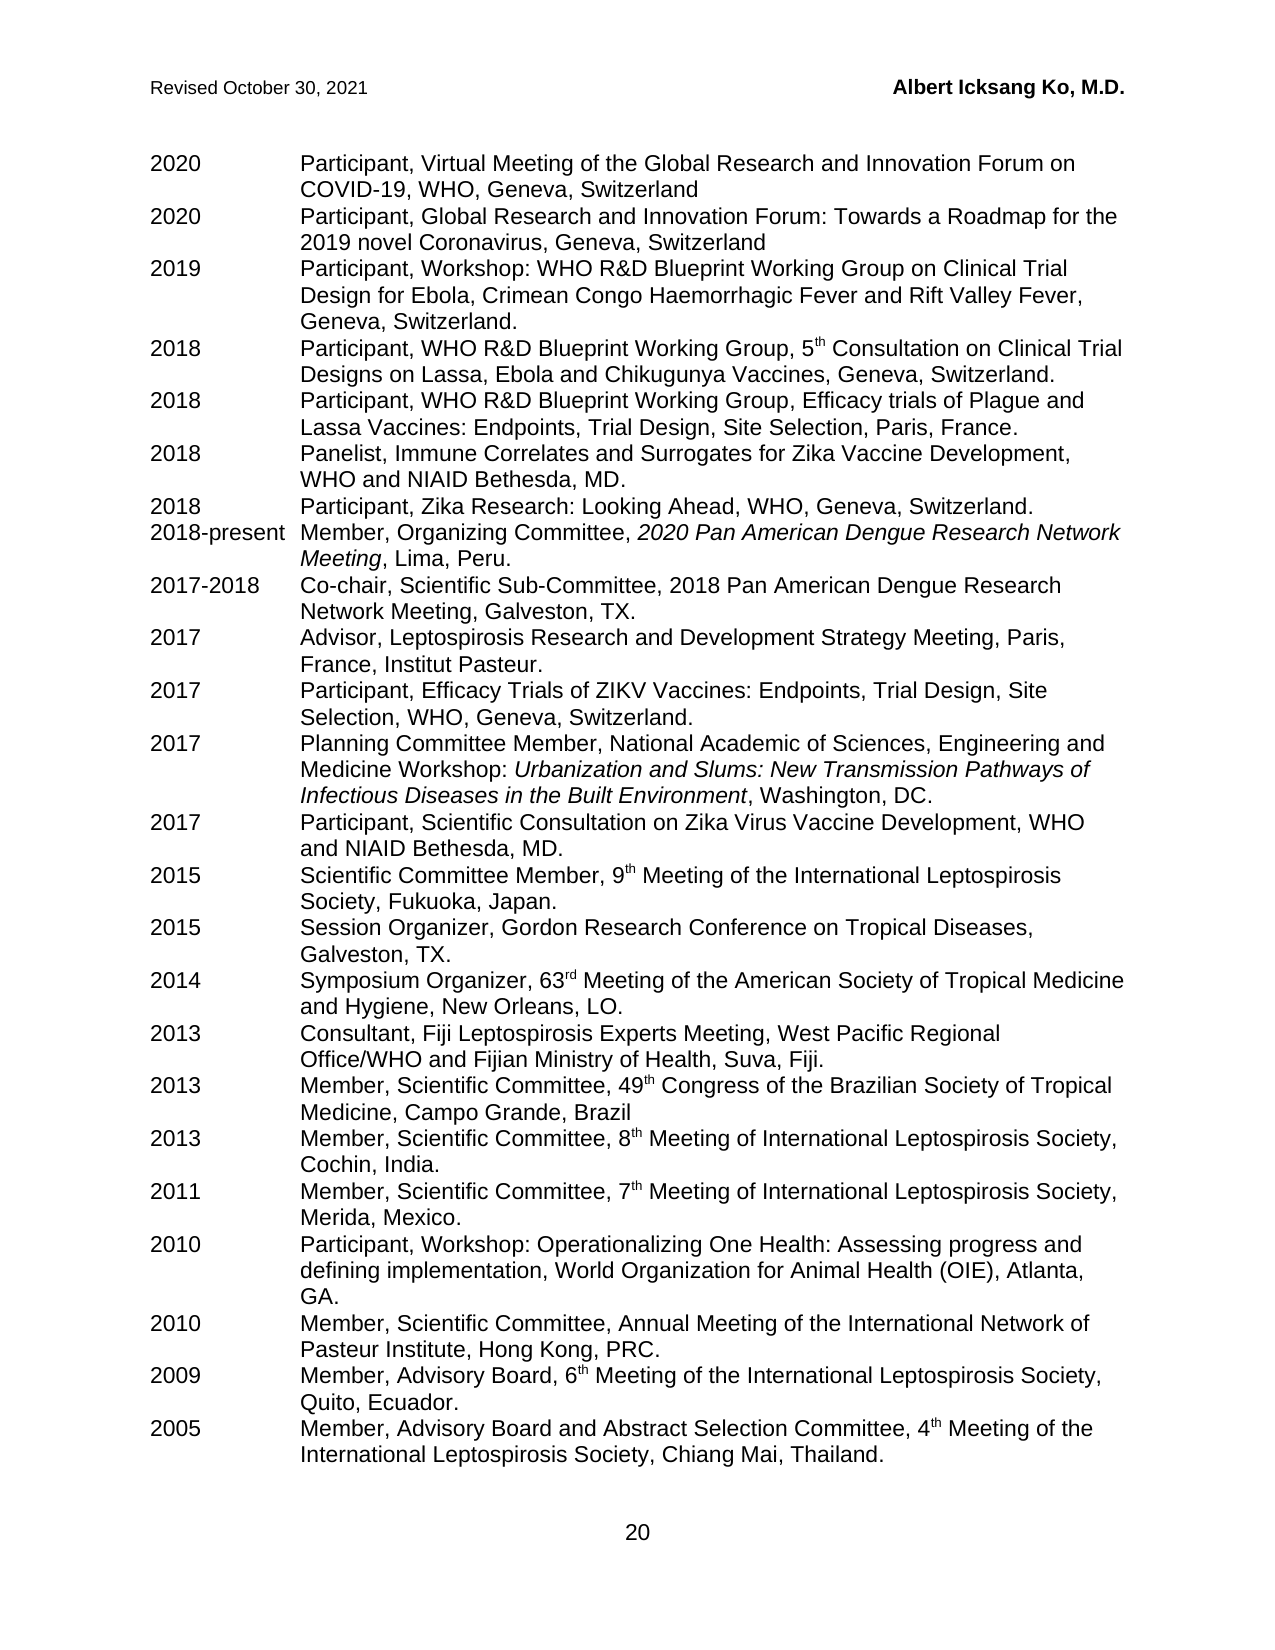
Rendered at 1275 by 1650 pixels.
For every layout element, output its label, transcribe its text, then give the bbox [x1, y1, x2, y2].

text 2018 Participant, WHO R&D Blueprint Working Group, Efficacy trials of Plague and Lassa Vaccines: Endpoints, Trial Design, Site Selection, Paris, France. [150, 387, 1125, 440]
text 2015 Session Organizer, Gordon Research Conference on Tropical Diseases, Galveston, TX. [150, 914, 1125, 967]
text 2018-present Member, Organizing Committee, 2020 Pan American Dengue Research Network Meeting, Lima, Peru. [150, 519, 1125, 572]
text 2020 Participant, Virtual Meeting of the Global Research and Innovation Forum on COVID-19, WHO, Geneva, Switzerland [150, 150, 1125, 203]
text 2009 Member, Advisory Board, 6th Meeting of the International Leptospirosis Society, Quito, Ecuador. [150, 1362, 1125, 1415]
text 2020 Participant, Global Research and Innovation Forum: Towards a Roadmap for the 2019 novel Coronavirus, Geneva, Switzerland [150, 203, 1125, 255]
text 2018 Panelist, Immune Correlates and Surrogates for Zika Vaccine Development, WHO and NIAID Bethesda, MD. [150, 440, 1125, 493]
text 2017 Advisor, Leptospirosis Research and Development Strategy Meeting, Paris, France, Institut Pasteur. [150, 624, 1125, 677]
text 2010 Participant, Workshop: Operationalizing One Health: Assessing progress and defining implementation, World Organization for Animal Health (OIE), Atlanta, GA. [150, 1231, 1125, 1309]
text 2005 Member, Advisory Board and Abstract Selection Committee, 4th Meeting of the International Leptospirosis Society, Chiang Mai, Thailand. [150, 1415, 1125, 1468]
text 2018 Participant, Zika Research: Looking Ahead, WHO, Geneva, Switzerland. [150, 493, 1125, 519]
text 2017 Participant, Efficacy Trials of ZIKV Vaccines: Endpoints, Trial Design, Site Selection, WHO, Geneva, Switzerland. [150, 677, 1125, 730]
text 2013 Member, Scientific Committee, 8th Meeting of International Leptospirosis Society, Cochin, India. [150, 1125, 1125, 1178]
text 2013 Member, Scientific Committee, 49th Congress of the Brazilian Society of Tropical Medicine, Campo Grande, Brazil [150, 1072, 1125, 1125]
text 2010 Member, Scientific Committee, Annual Meeting of the International Network of Pasteur Institute, Hong Kong, PRC. [150, 1309, 1125, 1362]
text 2019 Participant, Workshop: WHO R&D Blueprint Working Group on Clinical Trial Design for Ebola, Crimean Congo Haemorrhagic Fever and Rift Valley Fever, Geneva, Switzerland. [150, 255, 1125, 334]
text 2018 Participant, WHO R&D Blueprint Working Group, 5th Consultation on Clinical Trial Designs on Lassa, Ebola and Chikugunya Vaccines, Geneva, Switzerland. [150, 334, 1125, 387]
text 2014 Symposium Organizer, 63rd Meeting of the American Society of Tropical Medicine and Hygiene, New Orleans, LO. [150, 967, 1125, 1020]
text 2017-2018 Co-chair, Scientific Sub-Committee, 2018 Pan American Dengue Research Network Meeting, Galveston, TX. [150, 572, 1125, 624]
text 2013 Consultant, Fiji Leptospirosis Experts Meeting, West Pacific Regional Office/WHO and Fijian Ministry of Health, Suva, Fiji. [150, 1020, 1125, 1072]
text 2017 Planning Committee Member, National Academic of Sciences, Engineering and Medicine Workshop: Urbanization and Slums: New Transmission Pathways of Infectious Diseases in the Built Environment, Washington, DC. [150, 730, 1125, 809]
text 2011 Member, Scientific Committee, 7th Meeting of International Leptospirosis Society, Merida, Mexico. [150, 1178, 1125, 1231]
text 2017 Participant, Scientific Consultation on Zika Virus Vaccine Development, WHO and NIAID Bethesda, MD. [150, 809, 1125, 862]
text 2015 Scientific Committee Member, 9th Meeting of the International Leptospirosis Society, Fukuoka, Japan. [150, 862, 1125, 914]
